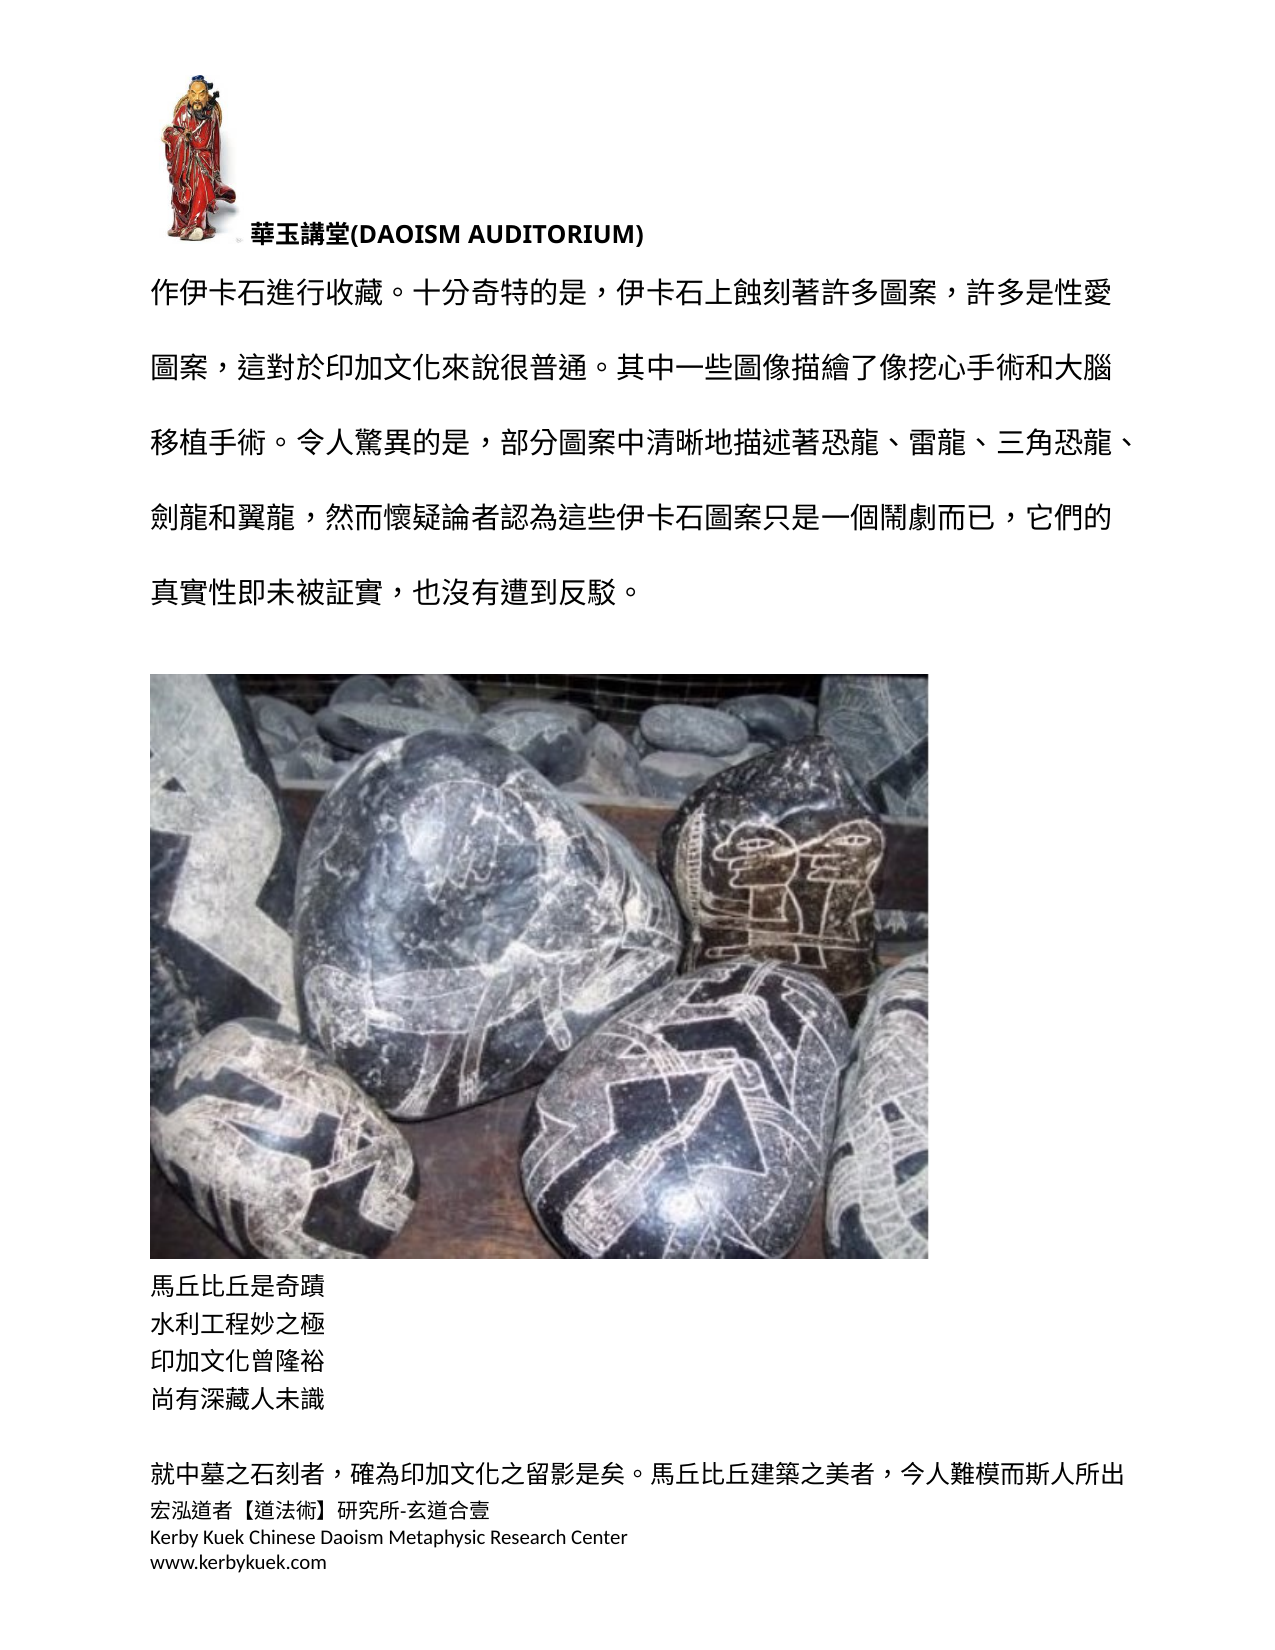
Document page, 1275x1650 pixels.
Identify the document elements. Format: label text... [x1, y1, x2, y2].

text 水利工程妙之極 [150, 1304, 1125, 1341]
picture [150, 674, 930, 1259]
picture [150, 75, 244, 244]
text 馬丘比丘是奇蹟 [150, 1266, 1125, 1304]
text 尚有深藏人未識 [150, 1379, 1125, 1416]
text 就中墓之石刻者，確為印加文化之留影是矣。馬丘比丘建築之美者，今人難模而斯人所出誌石者。真偽俱有，其訛不菲矣，類諸龎然之獸者域近俱無於古也. [150, 1454, 1125, 1491]
text 印加文化曾隆裕 [150, 1341, 1125, 1379]
